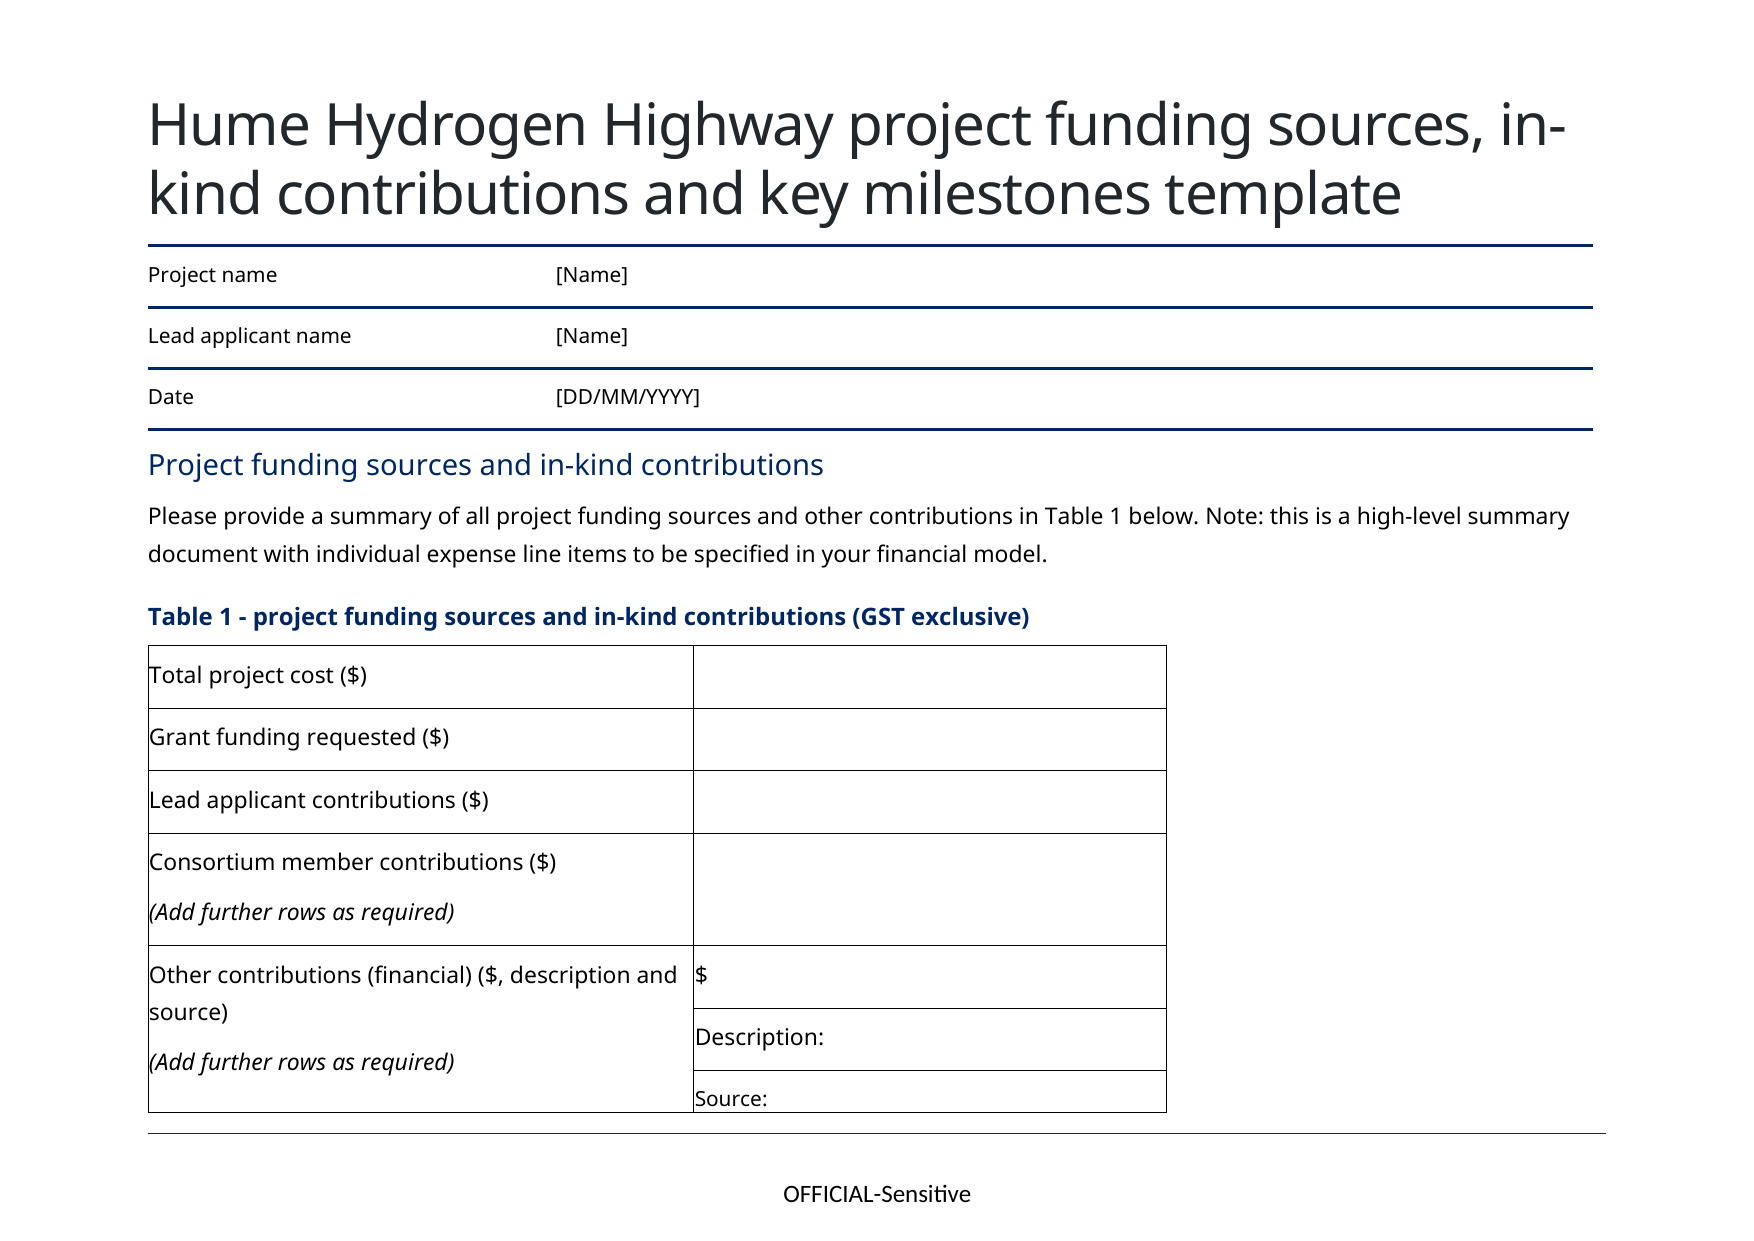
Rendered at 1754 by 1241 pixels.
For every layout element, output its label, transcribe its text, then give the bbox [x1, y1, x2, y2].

table_cell Date [148, 370, 556, 428]
subtitle Table 1 - project funding sources and in-kind contributions (GST exclusive) [148, 600, 1606, 633]
table_header [694, 646, 1166, 708]
subtitle Project funding sources and in-kind contributions [148, 444, 1606, 483]
table_cell Consortium member contributions ($) (Add further rows as required) [149, 834, 693, 945]
table_cell [694, 834, 1166, 945]
table_header [Name] [556, 247, 1593, 306]
table_cell [DD/MM/YYYY] [556, 370, 1593, 428]
table_cell Grant funding requested ($) [149, 709, 693, 770]
table_cell Source: [694, 1071, 1166, 1112]
table_cell Lead applicant name [148, 309, 556, 367]
table_header Total project cost ($) [149, 646, 693, 708]
table_cell [Name] [556, 309, 1593, 367]
table_cell [694, 771, 1166, 833]
table_cell Lead applicant contributions ($) [149, 771, 693, 833]
table_cell $ [694, 946, 1166, 1008]
table_cell [694, 709, 1166, 770]
table_cell Description: [694, 1009, 1166, 1070]
text Please provide a summary of all project funding sources and other contributions in Table 1 below. Note: this is a high-level summary document with individual expense line items to be specified in your financial model. [148, 500, 1606, 569]
table_cell Other contributions (financial) ($, description and source) (Add further rows as required) [149, 946, 693, 1112]
table_header Project name [148, 247, 556, 306]
